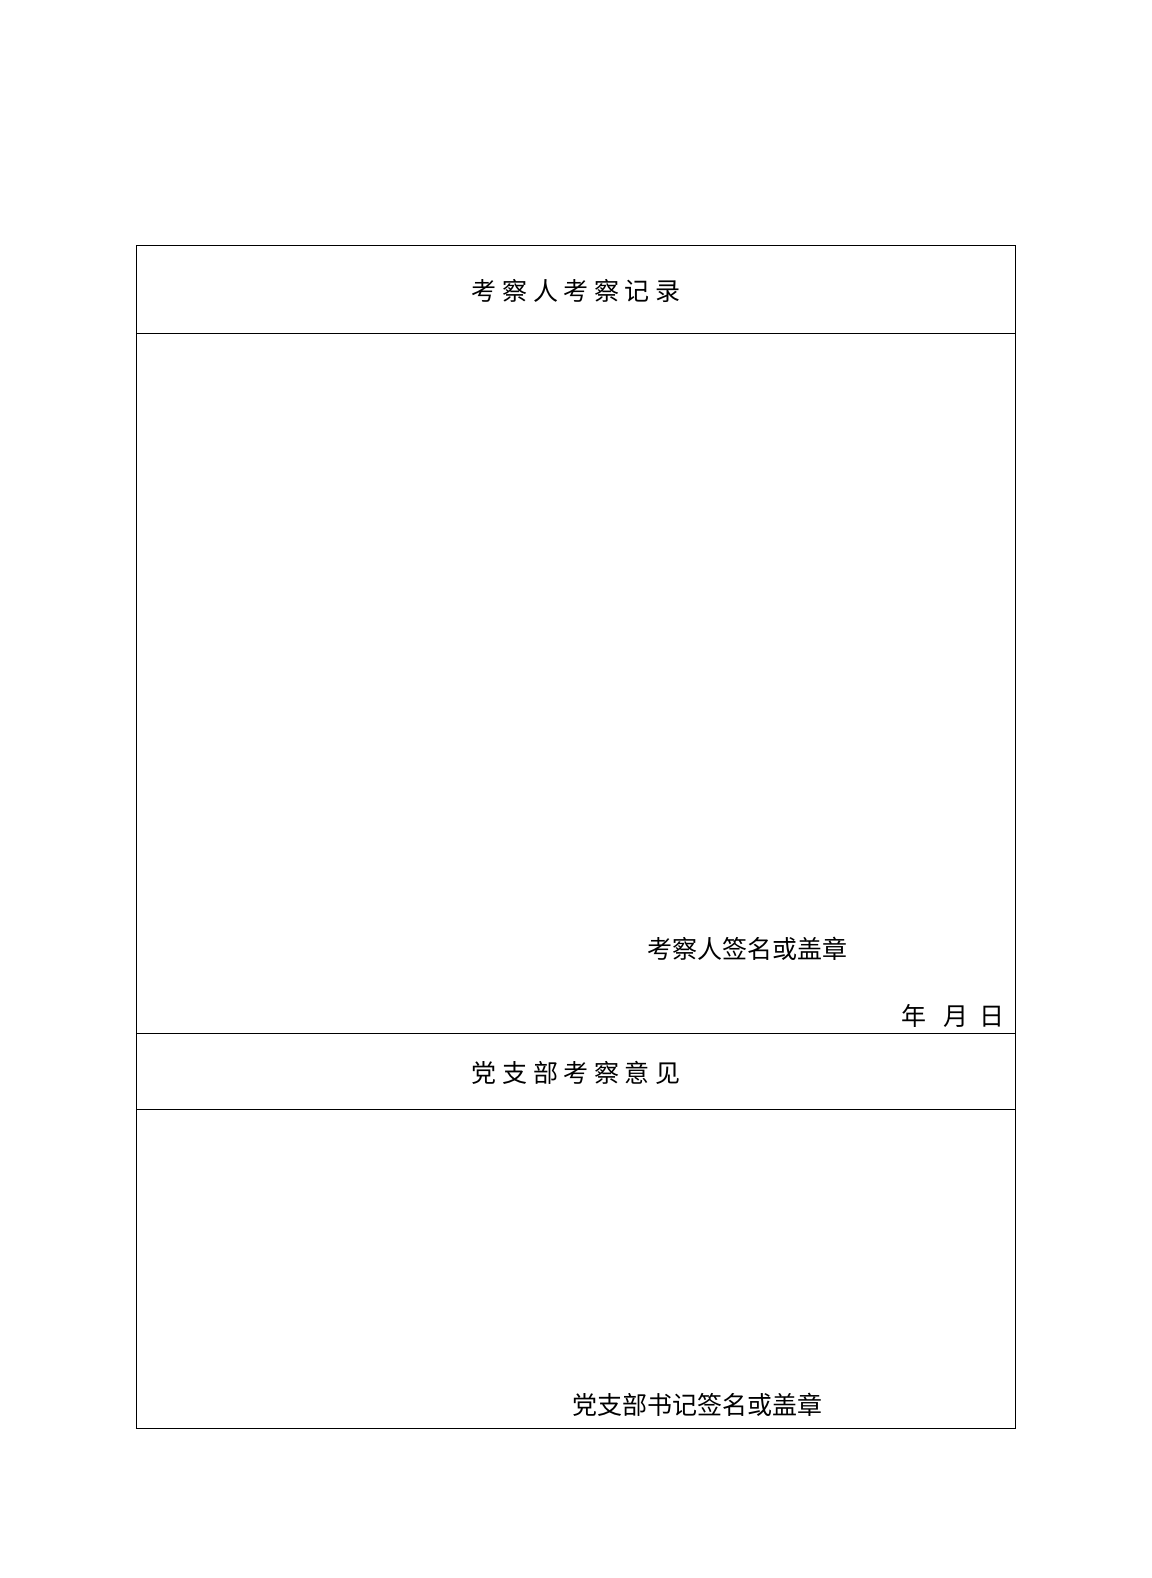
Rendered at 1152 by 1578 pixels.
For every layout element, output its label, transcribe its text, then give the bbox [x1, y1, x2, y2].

table_cell 考察人签名或盖章 年 月 日 [137, 334, 1015, 1033]
table_header 考 察 人 考 察 记 录 [137, 246, 1015, 333]
table_cell 党支部书记签名或盖章 年 月 日 [137, 1110, 1015, 1428]
table_cell 党 支 部 考 察 意 见 [137, 1034, 1015, 1109]
